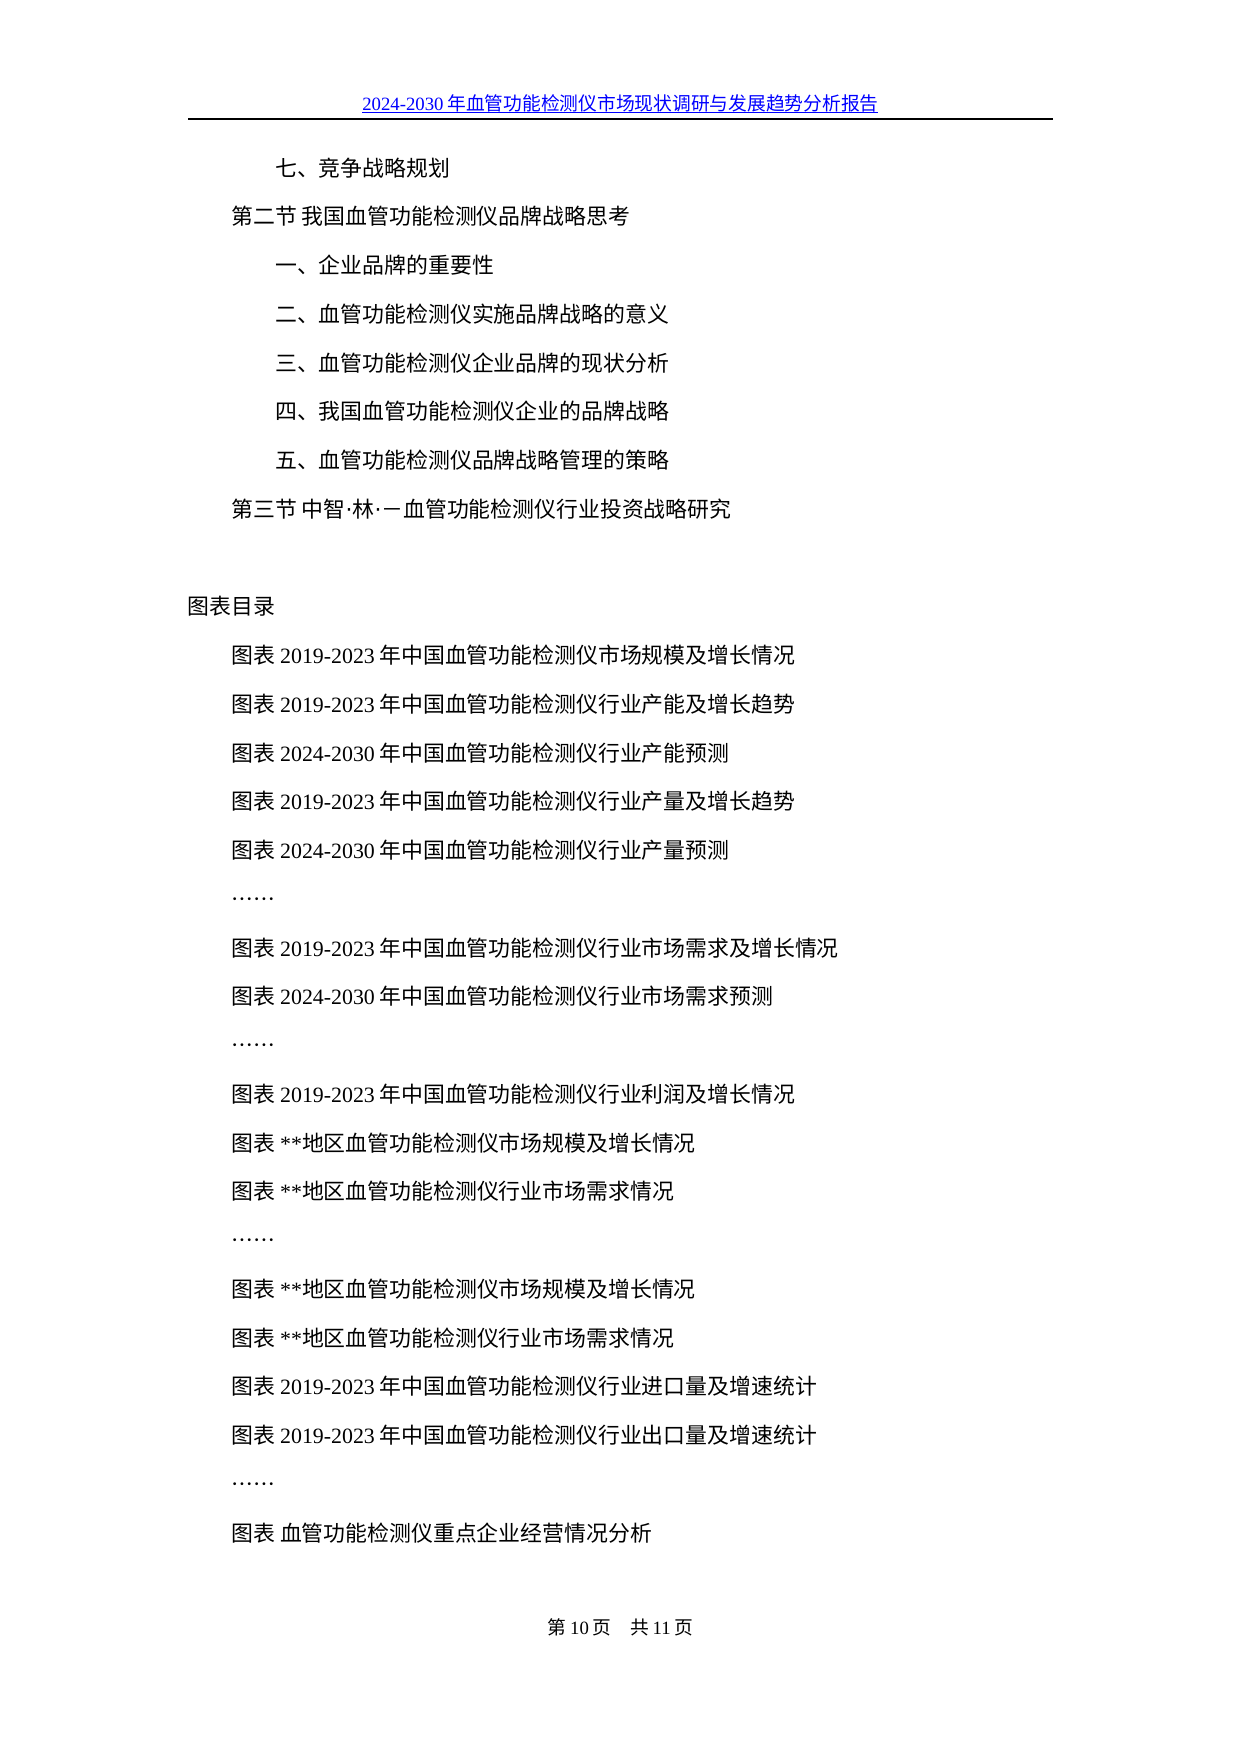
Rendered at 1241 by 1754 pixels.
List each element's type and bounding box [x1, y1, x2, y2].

text [187, 150, 1053, 1548]
